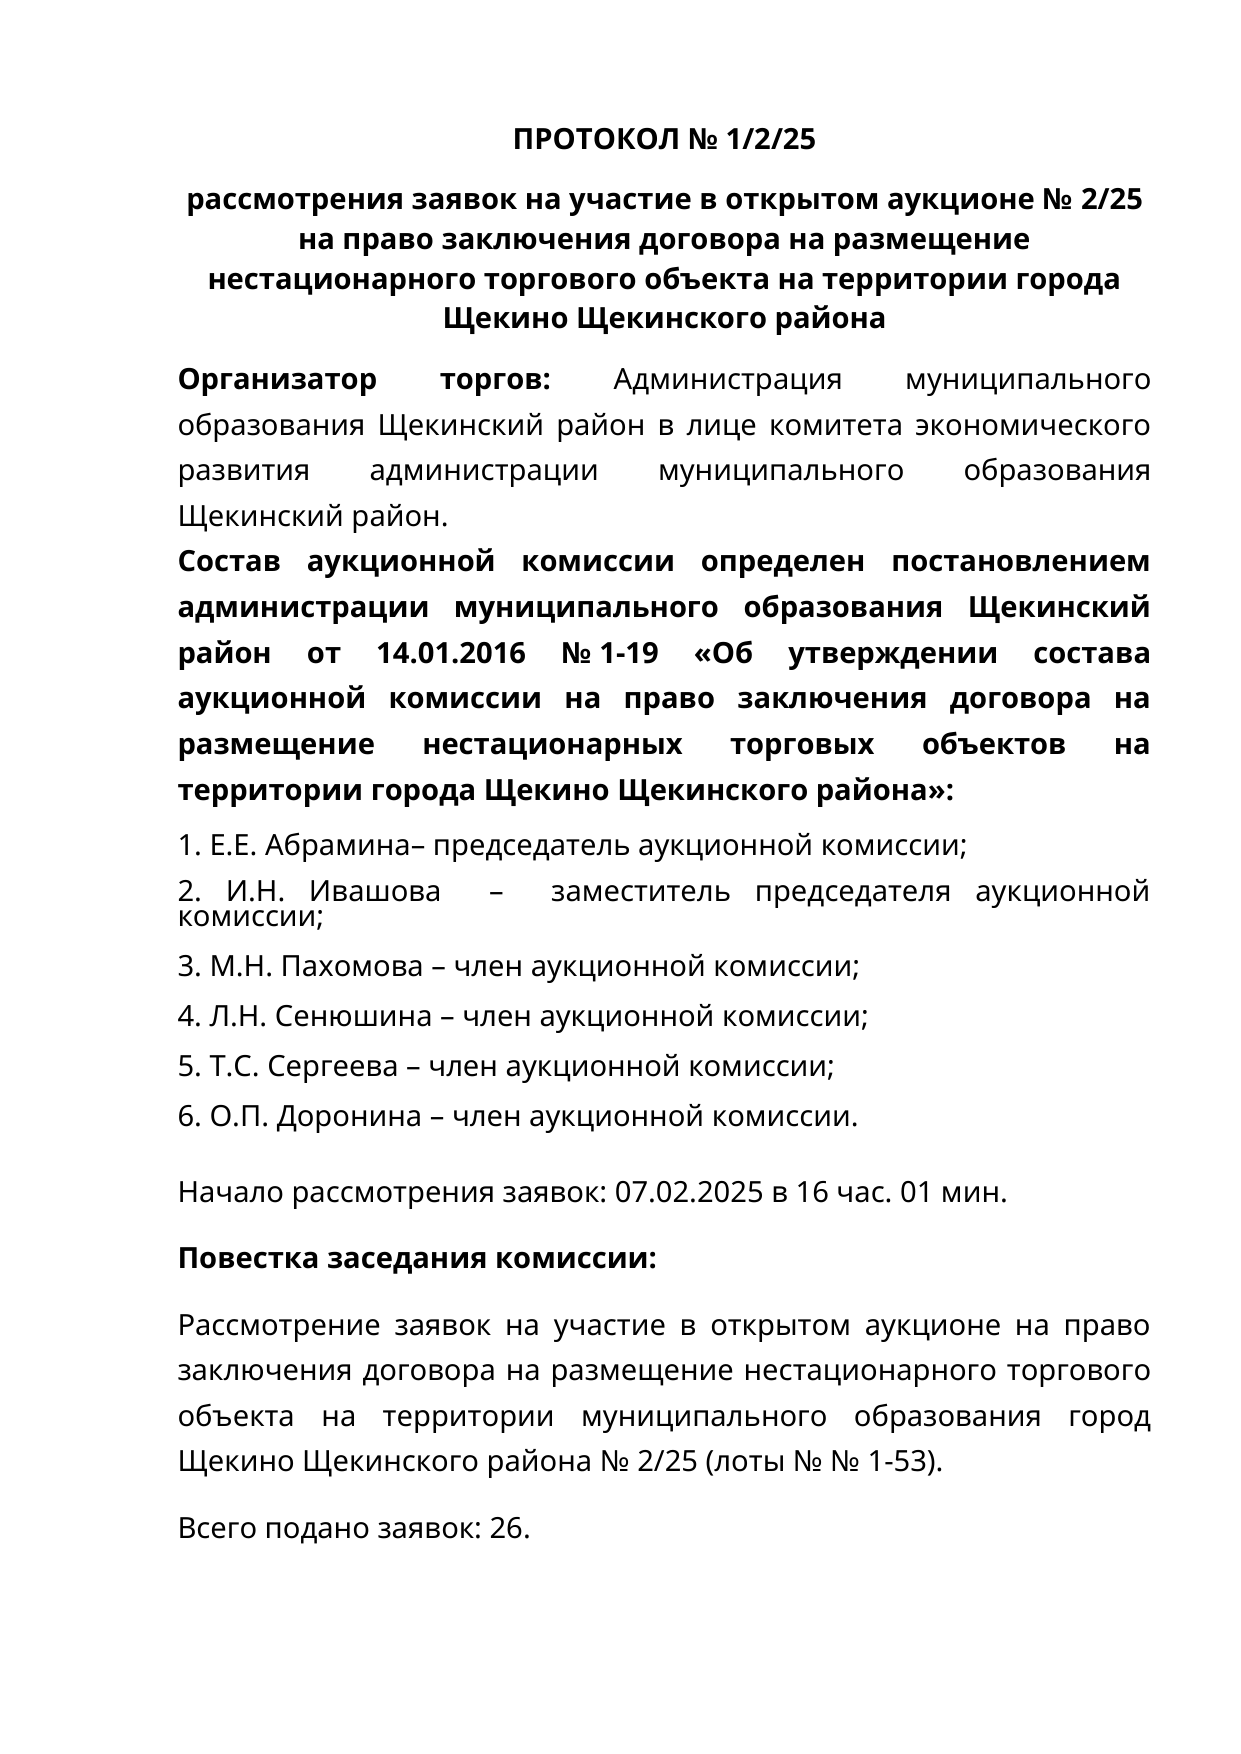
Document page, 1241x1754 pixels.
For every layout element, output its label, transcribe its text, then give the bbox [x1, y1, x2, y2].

text Организатор торгов: Администрация муниципального образования Щекинский район в лице комитета экономического развития администрации муниципального образования Щекинский район. [177, 358, 1152, 535]
text 4. Л.Н. Сенюшина – член аукционной комиссии; [177, 1006, 1152, 1031]
text Состав аукционной комиссии определен постановлением администрации муниципального образования Щекинский район от 14.01.2016 № 1-19 «Об утверждении состава аукционной комиссии на право заключения договора на размещение нестационарных торговых объектов на территории города Щекино Щекинского района»: [177, 541, 1152, 808]
text Рассмотрение заявок на участие в открытом аукционе на право заключения договора на размещение нестационарного торгового объекта на территории муниципального образования город Щекино Щекинского района № 2/25 (лоты № № 1-53). [177, 1304, 1152, 1480]
text 5. Т.С. Сергеева – член аукционной комиссии; [177, 1056, 1152, 1081]
text Повестка заседания комиссии: [177, 1237, 1152, 1277]
text 6. О.П. Доронина – член аукционной комиссии. [293, 1106, 1152, 1131]
text 2. И.Н. Ивашова – заместитель председателя аукционной комиссии; [177, 881, 1152, 931]
text Начало рассмотрения заявок: 07.02.2025 в 16 час. 01 мин. [177, 1171, 1152, 1211]
text 1. Е.Е. Абрамина– председатель аукционной комиссии; [177, 835, 1152, 860]
text рассмотрения заявок на участие в открытом аукционе № 2/25 на право заключения договора на размещение нестационарного торгового объекта на территории города Щекино Щекинского района [177, 179, 1152, 337]
text 3. М.Н. Пахомова – член аукционной комиссии; [177, 956, 1152, 981]
text ПРОТОКОЛ № 1/2/25 [177, 118, 1152, 158]
text Всего подано заявок: 26. [177, 1507, 1152, 1547]
text 6. О.П. Доронина – член аукционной комиссии. [177, 1106, 283, 1131]
